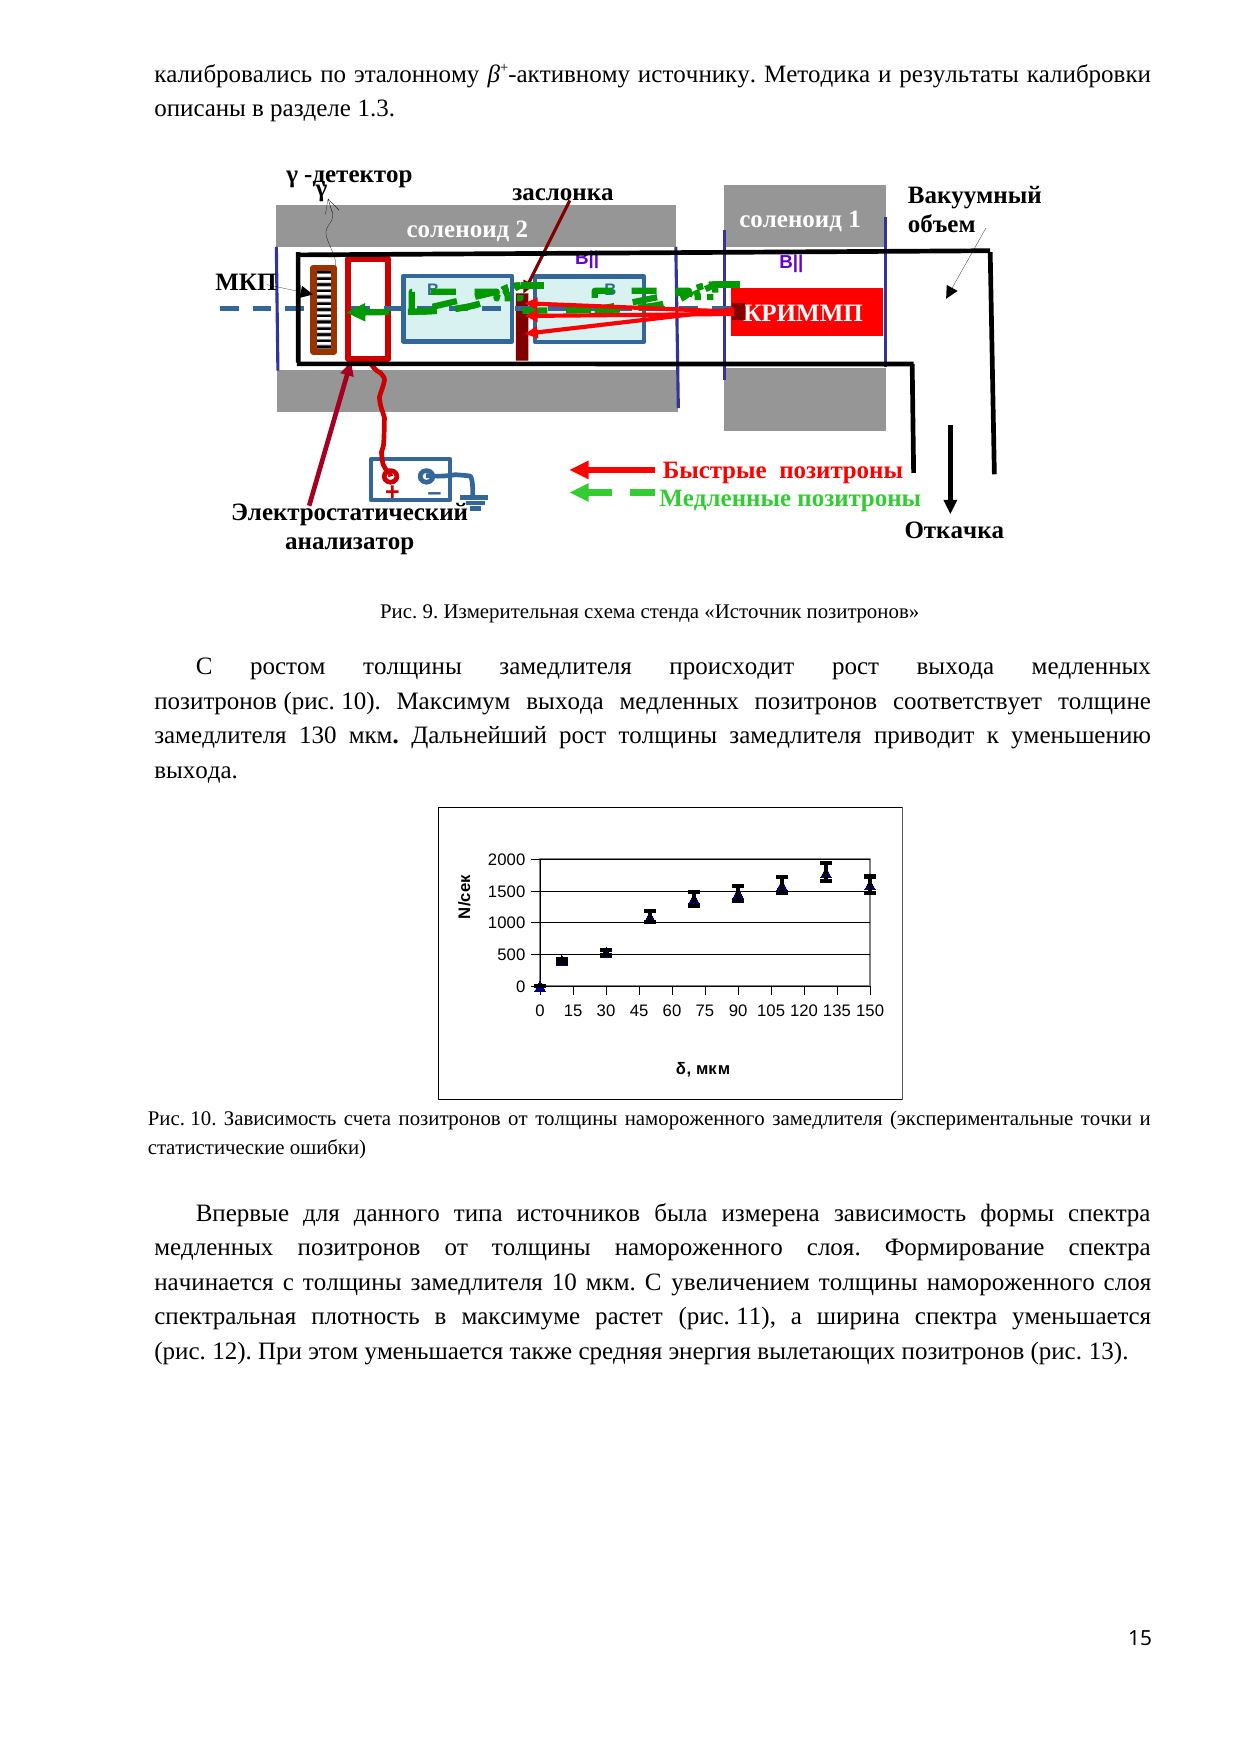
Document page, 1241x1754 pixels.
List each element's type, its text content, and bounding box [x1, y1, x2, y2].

text Рис. 9. Измерительная схема стенда «Источник позитронов» [148, 599, 1152, 623]
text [154, 59, 1152, 122]
text С ростом толщины замедлителя происходит рост выхода медленных позитронов (рис. 10). Максимум выхода медленных позитронов соответствует толщине замедлителя 130 мкм. Дальнейший рост толщины замедлителя приводит к уменьшению выхода. [154, 651, 1152, 783]
picture [317, 271, 331, 349]
text Рис. 10. Зависимость счета позитронов от толщины намороженного замедлителя (экспериментальные точки и статистические ошибки) [148, 1106, 1152, 1159]
text Впервые для данного типа источников была измерена зависимость формы спектра медленных позитронов от толщины намороженного слоя. Формирование спектра начинается с толщины замедлителя 10 мкм. С увеличением толщины намороженного слоя спектральная плотность в максимуме растет (рис. 11), а ширина спектра уменьшается (рис. 12). При этом уменьшается также средняя энергия вылетающих позитронов (рис. 13). [154, 1198, 1152, 1365]
